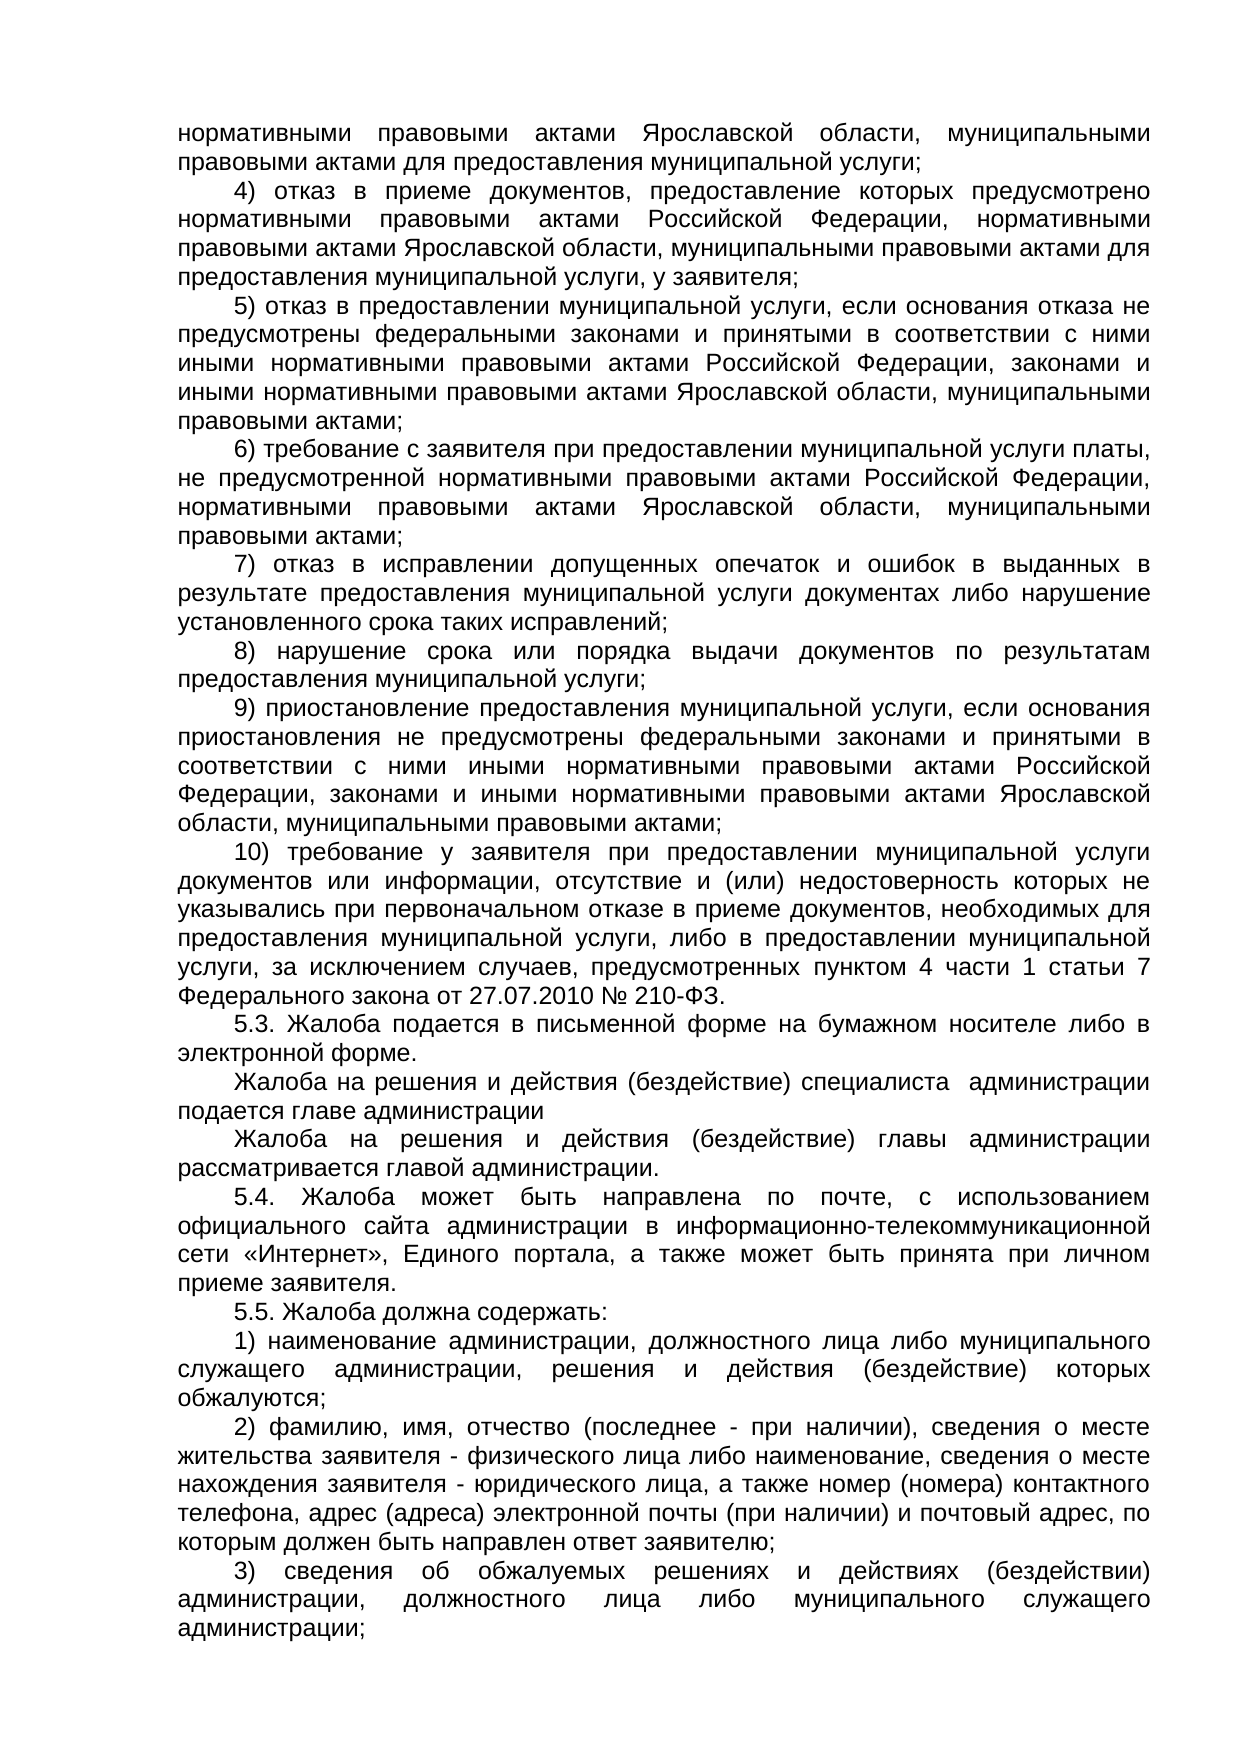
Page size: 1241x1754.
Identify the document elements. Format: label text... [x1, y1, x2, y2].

text Жалоба на решения и действия (бездействие) специалиста администрации подается главе администрации [177, 1067, 1152, 1124]
text 9) приостановление предоставления муниципальной услуги, если основания приостановления не предусмотрены федеральными законами и принятыми в соответствии с ними иными нормативными правовыми актами Российской Федерации, законами и иными нормативными правовыми актами Ярославской области, муниципальными правовыми актами; [177, 693, 1152, 837]
text 6) требование с заявителя при предоставлении муниципальной услуги платы, не предусмотренной нормативными правовыми актами Российской Федерации, нормативными правовыми актами Ярославской области, муниципальными правовыми актами; [177, 434, 1152, 549]
text 2) фамилию, имя, отчество (последнее - при наличии), сведения о месте жительства заявителя - физического лица либо наименование, сведения о месте нахождения заявителя - юридического лица, а также номер (номера) контактного телефона, адрес (адреса) электронной почты (при наличии) и почтовый адрес, по которым должен быть направлен ответ заявителю; [177, 1412, 1152, 1556]
text 5) отказ в предоставлении муниципальной услуги, если основания отказа не предусмотрены федеральными законами и принятыми в соответствии с ними иными нормативными правовыми актами Российской Федерации, законами и иными нормативными правовыми актами Ярославской области, муниципальными правовыми актами; [177, 291, 1152, 434]
text 5.3. Жалоба подается в письменной форме на бумажном носителе либо в электронной форме. [177, 1009, 1152, 1067]
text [177, 118, 1152, 176]
text 4) отказ в приеме документов, предоставление которых предусмотрено нормативными правовыми актами Российской Федерации, нормативными правовыми актами Ярославской области, муниципальными правовыми актами для предоставления муниципальной услуги, у заявителя; [177, 176, 1152, 291]
text 5.5. Жалоба должна содержать: [177, 1297, 1152, 1326]
text 1) наименование администрации, должностного лица либо муниципального служащего администрации, решения и действия (бездействие) которых обжалуются; [177, 1326, 1152, 1412]
text 3) сведения об обжалуемых решениях и действиях (бездействии) администрации, должностного лица либо муниципального служащего администрации; [177, 1556, 1152, 1642]
text 5.4. Жалоба может быть направлена по почте, с использованием официального сайта администрации в информационно-телекоммуникационной сети «Интернет», Единого портала, а также может быть принята при личном приеме заявителя. [177, 1182, 1152, 1297]
text Жалоба на решения и действия (бездействие) главы администрации рассматривается главой администрации. [177, 1124, 1152, 1182]
text 8) нарушение срока или порядка выдачи документов по результатам предоставления муниципальной услуги; [177, 636, 1152, 693]
text 10) требование у заявителя при предоставлении муниципальной услуги документов или информации, отсутствие и (или) недостоверность которых не указывались при первоначальном отказе в приеме документов, необходимых для предоставления муниципальной услуги, либо в предоставлении муниципальной услуги, за исключением случаев, предусмотренных пунктом 4 части 1 статьи 7 Федерального закона от 27.07.2010 № 210-ФЗ. [177, 837, 1152, 1009]
text 7) отказ в исправлении допущенных опечаток и ошибок в выданных в результате предоставления муниципальной услуги документах либо нарушение установленного срока таких исправлений; [177, 549, 1152, 636]
